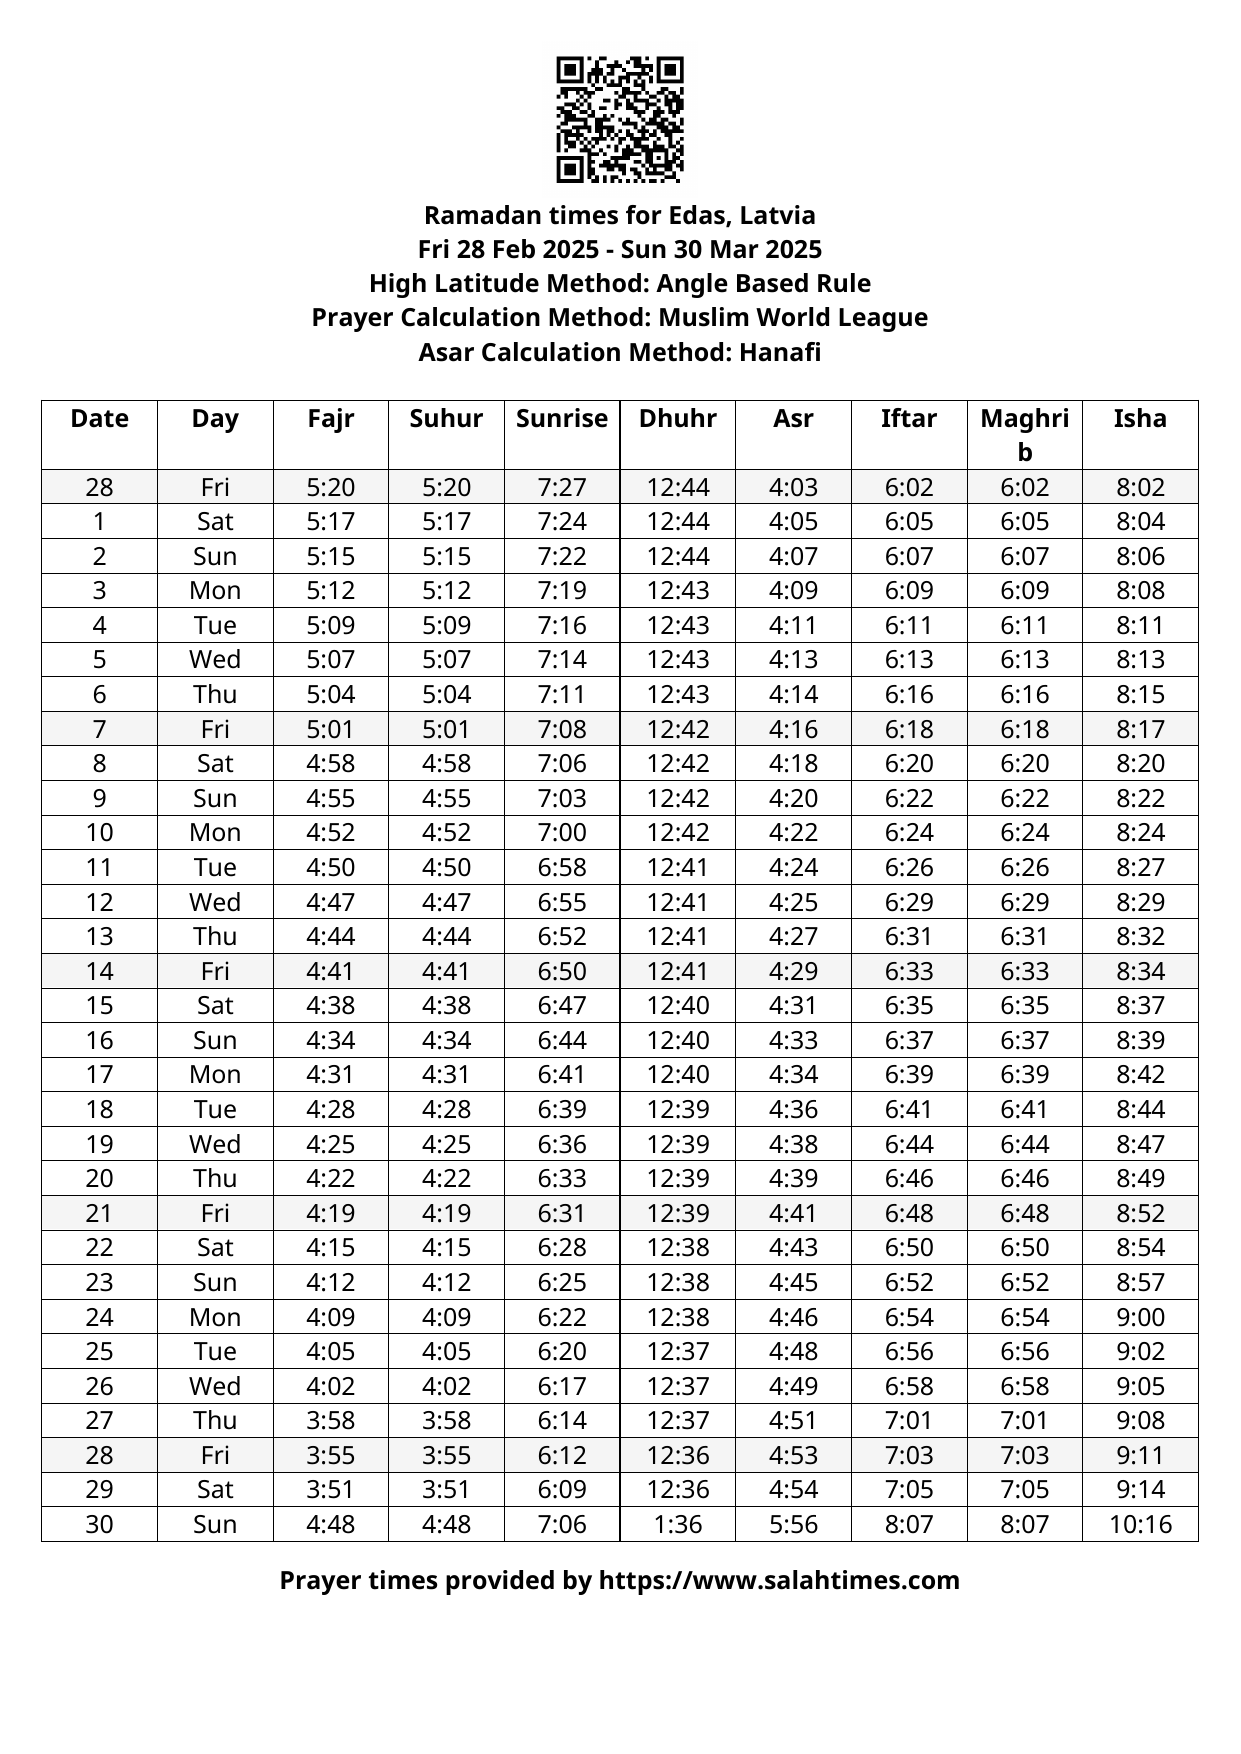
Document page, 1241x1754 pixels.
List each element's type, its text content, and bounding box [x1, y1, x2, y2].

table_cell 23 [42, 1265, 157, 1299]
table_cell Thu [158, 1404, 273, 1437]
table_cell Thu [158, 677, 273, 711]
table_cell 8:17 [1083, 712, 1198, 745]
table_cell 4:52 [389, 816, 504, 849]
table_cell 5:12 [389, 574, 504, 607]
table_cell 4:54 [736, 1473, 851, 1506]
table_cell 15 [42, 989, 157, 1022]
table_cell 12:39 [621, 1127, 735, 1160]
text High Latitude Method: Angle Based Rule [42, 266, 1198, 300]
table_cell 12:44 [621, 539, 735, 572]
table_cell 12:41 [621, 850, 735, 884]
table_cell 12:36 [621, 1438, 735, 1472]
table_cell 6:54 [852, 1300, 967, 1333]
table_cell 8:08 [1083, 574, 1198, 607]
table_cell 4:33 [736, 1023, 851, 1057]
table_cell 4:47 [274, 885, 388, 918]
table_cell 4:45 [736, 1265, 851, 1299]
table_cell Wed [158, 1369, 273, 1402]
table_cell 9:00 [1083, 1300, 1198, 1333]
table_cell 4:48 [389, 1507, 504, 1541]
table_cell 4:55 [274, 781, 388, 814]
table_cell 4:36 [736, 1092, 851, 1126]
table_cell 12:39 [621, 1092, 735, 1126]
table_cell 4:29 [736, 954, 851, 987]
table_cell 6:31 [852, 919, 967, 953]
table_cell 28 [42, 1438, 157, 1472]
table_cell 4:38 [389, 989, 504, 1022]
table_cell 3:51 [274, 1473, 388, 1506]
table_cell 4:09 [389, 1300, 504, 1333]
table_cell 26 [42, 1369, 157, 1402]
table_cell 12:41 [621, 919, 735, 953]
table_cell 21 [42, 1196, 157, 1229]
table_cell 4:44 [274, 919, 388, 953]
table_cell 12:39 [621, 1161, 735, 1195]
table_cell 8:39 [1083, 1023, 1198, 1057]
table_cell 8:54 [1083, 1231, 1198, 1264]
table_cell 8 [42, 746, 157, 780]
table_cell 6:26 [852, 850, 967, 884]
table_cell 4:28 [274, 1092, 388, 1126]
table_cell 4:41 [389, 954, 504, 987]
table_header Sunrise [505, 401, 619, 469]
table_cell 4:41 [736, 1196, 851, 1229]
table_cell 13 [42, 919, 157, 953]
table_cell 4:55 [389, 781, 504, 814]
table_cell 4:58 [389, 746, 504, 780]
table_cell 28 [42, 470, 157, 503]
table_cell 4:52 [274, 816, 388, 849]
table_cell 4:16 [736, 712, 851, 745]
table_cell 6:18 [968, 712, 1082, 745]
table_cell 8:34 [1083, 954, 1198, 987]
table_cell 6:22 [852, 781, 967, 814]
table_cell 7:01 [852, 1404, 967, 1437]
table_cell 12:43 [621, 574, 735, 607]
table_cell 6:54 [968, 1300, 1082, 1333]
table_cell 4:50 [274, 850, 388, 884]
table_cell 7:00 [505, 816, 619, 849]
table_cell 12:43 [621, 677, 735, 711]
table_cell 3:55 [274, 1438, 388, 1472]
table_cell 4:24 [736, 850, 851, 884]
table_cell 4:34 [274, 1023, 388, 1057]
table_cell 4:07 [736, 539, 851, 572]
table_cell 4:27 [736, 919, 851, 953]
table_cell Thu [158, 919, 273, 953]
table_header Fajr [274, 401, 388, 469]
table_cell 6:13 [852, 643, 967, 676]
table_cell 8:44 [1083, 1092, 1198, 1126]
table_cell 6:46 [852, 1161, 967, 1195]
table_cell 12:38 [621, 1300, 735, 1333]
table_cell Sat [158, 1231, 273, 1264]
table_cell 6:09 [505, 1473, 619, 1506]
table_cell 27 [42, 1404, 157, 1437]
table_cell 4:38 [736, 1127, 851, 1160]
table_cell Sun [158, 781, 273, 814]
table_cell 6:58 [968, 1369, 1082, 1402]
table_cell 4:48 [274, 1507, 388, 1541]
table_cell 7:05 [968, 1473, 1082, 1506]
table_cell 8:32 [1083, 919, 1198, 953]
table_cell 8:02 [1083, 470, 1198, 503]
table_cell 6:09 [852, 574, 967, 607]
table_cell Tue [158, 850, 273, 884]
table_cell 4:18 [736, 746, 851, 780]
table_cell 6:22 [968, 781, 1082, 814]
table_cell 4:12 [389, 1265, 504, 1299]
table_cell 8:24 [1083, 816, 1198, 849]
table_cell 6:28 [505, 1231, 619, 1264]
table_cell 12 [42, 885, 157, 918]
table_cell 6:29 [852, 885, 967, 918]
table_cell Mon [158, 816, 273, 849]
table_cell 2 [42, 539, 157, 572]
table_cell 9:14 [1083, 1473, 1198, 1506]
table_cell 8:06 [1083, 539, 1198, 572]
table_cell 12:43 [621, 608, 735, 642]
table_cell Mon [158, 1058, 273, 1091]
table_cell 6:47 [505, 989, 619, 1022]
table_cell 4:02 [274, 1369, 388, 1402]
table_cell 6:52 [505, 919, 619, 953]
table_cell 4:49 [736, 1369, 851, 1402]
table_header Maghrib [968, 401, 1082, 469]
table_cell 4:19 [274, 1196, 388, 1229]
table_cell 12:42 [621, 816, 735, 849]
table_cell 4:25 [274, 1127, 388, 1160]
table_cell 6:55 [505, 885, 619, 918]
table_cell 4:22 [274, 1161, 388, 1195]
table_cell 5:01 [274, 712, 388, 745]
table_cell 6:50 [852, 1231, 967, 1264]
table_cell 6:44 [852, 1127, 967, 1160]
table_cell 18 [42, 1092, 157, 1126]
text Asar Calculation Method: Hanafi [42, 334, 1198, 368]
table_cell 12:41 [621, 885, 735, 918]
table_cell 6:11 [852, 608, 967, 642]
table_cell Thu [158, 1161, 273, 1195]
table_cell 5:01 [389, 712, 504, 745]
table_cell 6:20 [968, 746, 1082, 780]
table_cell 3:58 [389, 1404, 504, 1437]
table_cell 4:15 [389, 1231, 504, 1264]
table_cell 3 [42, 574, 157, 607]
table_cell 4:25 [389, 1127, 504, 1160]
table_cell 8:20 [1083, 746, 1198, 780]
table_cell 8:13 [1083, 643, 1198, 676]
table_cell 12:38 [621, 1231, 735, 1264]
table_cell 4:11 [736, 608, 851, 642]
table_cell 6:36 [505, 1127, 619, 1160]
table_cell 9:08 [1083, 1404, 1198, 1437]
table_cell 6:41 [968, 1092, 1082, 1126]
table_cell Fri [158, 712, 273, 745]
table_header Suhur [389, 401, 504, 469]
table_cell 12:40 [621, 1058, 735, 1091]
table_cell 12:42 [621, 746, 735, 780]
table_cell 9 [42, 781, 157, 814]
table_cell 8:11 [1083, 608, 1198, 642]
table_cell Sun [158, 1507, 273, 1541]
table_cell 6:50 [968, 1231, 1082, 1264]
table_cell 4:31 [274, 1058, 388, 1091]
table_cell 14 [42, 954, 157, 987]
table_cell 6:41 [505, 1058, 619, 1091]
table_cell 9:11 [1083, 1438, 1198, 1472]
table_cell 4:34 [736, 1058, 851, 1091]
table_cell 7:16 [505, 608, 619, 642]
table_cell 5 [42, 643, 157, 676]
table_cell 7:19 [505, 574, 619, 607]
table_cell 7:01 [968, 1404, 1082, 1437]
table_cell Fri [158, 1438, 273, 1472]
table_cell 4:22 [736, 816, 851, 849]
table_cell 6:50 [505, 954, 619, 987]
table_cell 4:03 [736, 470, 851, 503]
table_cell 6:56 [968, 1334, 1082, 1368]
table_cell 4:31 [736, 989, 851, 1022]
table_cell 7:08 [505, 712, 619, 745]
table_cell 5:12 [274, 574, 388, 607]
table_cell 8:57 [1083, 1265, 1198, 1299]
table_cell 6:58 [852, 1369, 967, 1402]
table_cell 6:25 [505, 1265, 619, 1299]
table_cell Wed [158, 643, 273, 676]
table_cell 7:06 [505, 1507, 619, 1541]
table_cell Wed [158, 885, 273, 918]
table_cell 9:05 [1083, 1369, 1198, 1402]
table_cell 3:51 [389, 1473, 504, 1506]
table_cell Sat [158, 746, 273, 780]
table_cell 4:34 [389, 1023, 504, 1057]
table_cell 4:19 [389, 1196, 504, 1229]
table_cell 4:05 [736, 504, 851, 538]
table_cell 6:18 [852, 712, 967, 745]
table_cell 6:02 [852, 470, 967, 503]
table_cell 11 [42, 850, 157, 884]
table_cell 12:44 [621, 504, 735, 538]
table_cell 12:39 [621, 1196, 735, 1229]
table_cell 6:56 [852, 1334, 967, 1368]
table_cell 22 [42, 1231, 157, 1264]
table_cell 8:22 [1083, 781, 1198, 814]
table_cell 5:15 [389, 539, 504, 572]
table_cell 6:29 [968, 885, 1082, 918]
table_cell 8:07 [968, 1507, 1082, 1541]
table_cell 6:16 [968, 677, 1082, 711]
table_cell 7:03 [852, 1438, 967, 1472]
table_cell 7:03 [505, 781, 619, 814]
table_cell 9:02 [1083, 1334, 1198, 1368]
table_cell Sun [158, 1265, 273, 1299]
table_cell Fri [158, 954, 273, 987]
table_cell 6:26 [968, 850, 1082, 884]
table_cell 5:20 [389, 470, 504, 503]
table_header Date [42, 401, 157, 469]
table_cell 4:15 [274, 1231, 388, 1264]
table_cell 5:09 [389, 608, 504, 642]
table_cell 12:43 [621, 643, 735, 676]
table_cell 12:44 [621, 470, 735, 503]
table_cell 4:43 [736, 1231, 851, 1264]
table_cell 3:58 [274, 1404, 388, 1437]
table_cell 6:14 [505, 1404, 619, 1437]
table_cell 4:39 [736, 1161, 851, 1195]
table_cell 4:47 [389, 885, 504, 918]
table_cell Sat [158, 989, 273, 1022]
table_cell 8:29 [1083, 885, 1198, 918]
table_cell 12:37 [621, 1404, 735, 1437]
table_cell 4:14 [736, 677, 851, 711]
table_cell 12:41 [621, 954, 735, 987]
table_cell 6:05 [968, 504, 1082, 538]
table_cell 7:11 [505, 677, 619, 711]
table_cell 6:48 [852, 1196, 967, 1229]
table_cell 4:09 [736, 574, 851, 607]
table_cell 4:09 [274, 1300, 388, 1333]
table_cell Mon [158, 574, 273, 607]
table_cell 30 [42, 1507, 157, 1541]
table_cell Sat [158, 504, 273, 538]
table_cell Tue [158, 608, 273, 642]
table_cell 5:04 [274, 677, 388, 711]
table_cell 12:37 [621, 1334, 735, 1368]
table_cell 6:35 [968, 989, 1082, 1022]
table_header Iftar [852, 401, 967, 469]
table_cell 6:17 [505, 1369, 619, 1402]
table_cell 6:52 [852, 1265, 967, 1299]
table_cell Tue [158, 1334, 273, 1368]
table_cell 6:12 [505, 1438, 619, 1472]
table_cell 8:27 [1083, 850, 1198, 884]
text Prayer Calculation Method: Muslim World League [42, 300, 1198, 334]
table_cell 10:16 [1083, 1507, 1198, 1541]
table_cell 8:15 [1083, 677, 1198, 711]
table_cell 7:27 [505, 470, 619, 503]
table_cell 6:11 [968, 608, 1082, 642]
table_cell 4:48 [736, 1334, 851, 1368]
table_cell 7:06 [505, 746, 619, 780]
table_cell 6:58 [505, 850, 619, 884]
table_cell 12:37 [621, 1369, 735, 1402]
table_cell 10 [42, 816, 157, 849]
table_cell 5:17 [274, 504, 388, 538]
table_cell 20 [42, 1161, 157, 1195]
table_cell 6:33 [852, 954, 967, 987]
table_cell 5:07 [274, 643, 388, 676]
table_header Day [158, 401, 273, 469]
table_cell 7:22 [505, 539, 619, 572]
table_cell 12:42 [621, 712, 735, 745]
table_cell Fri [158, 1196, 273, 1229]
table_cell 6:20 [852, 746, 967, 780]
table_cell Sun [158, 539, 273, 572]
table_cell 5:17 [389, 504, 504, 538]
table_cell 4:58 [274, 746, 388, 780]
table_cell Fri [158, 470, 273, 503]
text Prayer times provided by https://www.salahtimes.com [42, 1563, 1198, 1597]
table_cell 25 [42, 1334, 157, 1368]
table_cell 12:40 [621, 1023, 735, 1057]
table_cell 6:20 [505, 1334, 619, 1368]
table_cell 5:09 [274, 608, 388, 642]
table_cell 12:36 [621, 1473, 735, 1506]
table_cell 12:38 [621, 1265, 735, 1299]
table_cell 4:28 [389, 1092, 504, 1126]
table_cell 6:52 [968, 1265, 1082, 1299]
table_cell Tue [158, 1092, 273, 1126]
picture [542, 41, 699, 198]
table_cell 6:46 [968, 1161, 1082, 1195]
table_cell Sat [158, 1473, 273, 1506]
table_cell 8:37 [1083, 989, 1198, 1022]
table_cell 4:13 [736, 643, 851, 676]
table_cell 6:31 [505, 1196, 619, 1229]
table_cell 6:41 [852, 1092, 967, 1126]
table_cell 5:04 [389, 677, 504, 711]
table_cell 6:39 [852, 1058, 967, 1091]
table_cell 8:47 [1083, 1127, 1198, 1160]
text Fri 28 Feb 2025 - Sun 30 Mar 2025 [42, 232, 1198, 266]
table_cell 6:24 [852, 816, 967, 849]
table_cell 6:33 [505, 1161, 619, 1195]
table_cell 6 [42, 677, 157, 711]
table_cell 8:49 [1083, 1161, 1198, 1195]
table_cell 4:05 [274, 1334, 388, 1368]
table_cell 6:37 [852, 1023, 967, 1057]
table_cell 5:56 [736, 1507, 851, 1541]
table_cell 5:07 [389, 643, 504, 676]
table_cell 4:51 [736, 1404, 851, 1437]
table_cell 7:24 [505, 504, 619, 538]
table_cell 6:16 [852, 677, 967, 711]
table_cell 4:12 [274, 1265, 388, 1299]
table_cell Sun [158, 1023, 273, 1057]
table_cell 4:31 [389, 1058, 504, 1091]
table_cell Mon [158, 1300, 273, 1333]
table_cell 3:55 [389, 1438, 504, 1472]
table_cell 4:05 [389, 1334, 504, 1368]
table_cell Wed [158, 1127, 273, 1160]
table_cell 6:37 [968, 1023, 1082, 1057]
table_cell 6:13 [968, 643, 1082, 676]
table_cell 6:39 [505, 1092, 619, 1126]
table_cell 8:04 [1083, 504, 1198, 538]
table_cell 8:42 [1083, 1058, 1198, 1091]
table_cell 6:24 [968, 816, 1082, 849]
table_cell 6:07 [852, 539, 967, 572]
table_cell 4 [42, 608, 157, 642]
table_cell 6:44 [505, 1023, 619, 1057]
table_cell 17 [42, 1058, 157, 1091]
table_cell 4:53 [736, 1438, 851, 1472]
table_cell 7 [42, 712, 157, 745]
table_cell 4:46 [736, 1300, 851, 1333]
text Ramadan times for Edas, Latvia [42, 198, 1198, 232]
table_cell 7:05 [852, 1473, 967, 1506]
table_cell 12:40 [621, 989, 735, 1022]
table_cell 1 [42, 504, 157, 538]
table_cell 6:48 [968, 1196, 1082, 1229]
table_cell 6:33 [968, 954, 1082, 987]
table_cell 6:31 [968, 919, 1082, 953]
table_header Isha [1083, 401, 1198, 469]
table_cell 6:22 [505, 1300, 619, 1333]
table_cell 1:36 [621, 1507, 735, 1541]
table_cell 29 [42, 1473, 157, 1506]
table_cell 7:03 [968, 1438, 1082, 1472]
table_cell 6:39 [968, 1058, 1082, 1091]
table_cell 6:05 [852, 504, 967, 538]
table_header Dhuhr [621, 401, 735, 469]
table_cell 8:07 [852, 1507, 967, 1541]
table_cell 4:02 [389, 1369, 504, 1402]
table_cell 7:14 [505, 643, 619, 676]
table_cell 4:20 [736, 781, 851, 814]
table_cell 4:25 [736, 885, 851, 918]
table_cell 6:35 [852, 989, 967, 1022]
table_cell 5:15 [274, 539, 388, 572]
table_cell 16 [42, 1023, 157, 1057]
table_cell 4:44 [389, 919, 504, 953]
table_cell 4:22 [389, 1161, 504, 1195]
table_cell 19 [42, 1127, 157, 1160]
table_cell 12:42 [621, 781, 735, 814]
table_cell 24 [42, 1300, 157, 1333]
table_cell 6:02 [968, 470, 1082, 503]
table_cell 6:07 [968, 539, 1082, 572]
table_cell 8:52 [1083, 1196, 1198, 1229]
table_header Asr [736, 401, 851, 469]
table_cell 6:09 [968, 574, 1082, 607]
table_cell 4:41 [274, 954, 388, 987]
table_cell 4:50 [389, 850, 504, 884]
table_cell 5:20 [274, 470, 388, 503]
table_cell 6:44 [968, 1127, 1082, 1160]
table_cell 4:38 [274, 989, 388, 1022]
